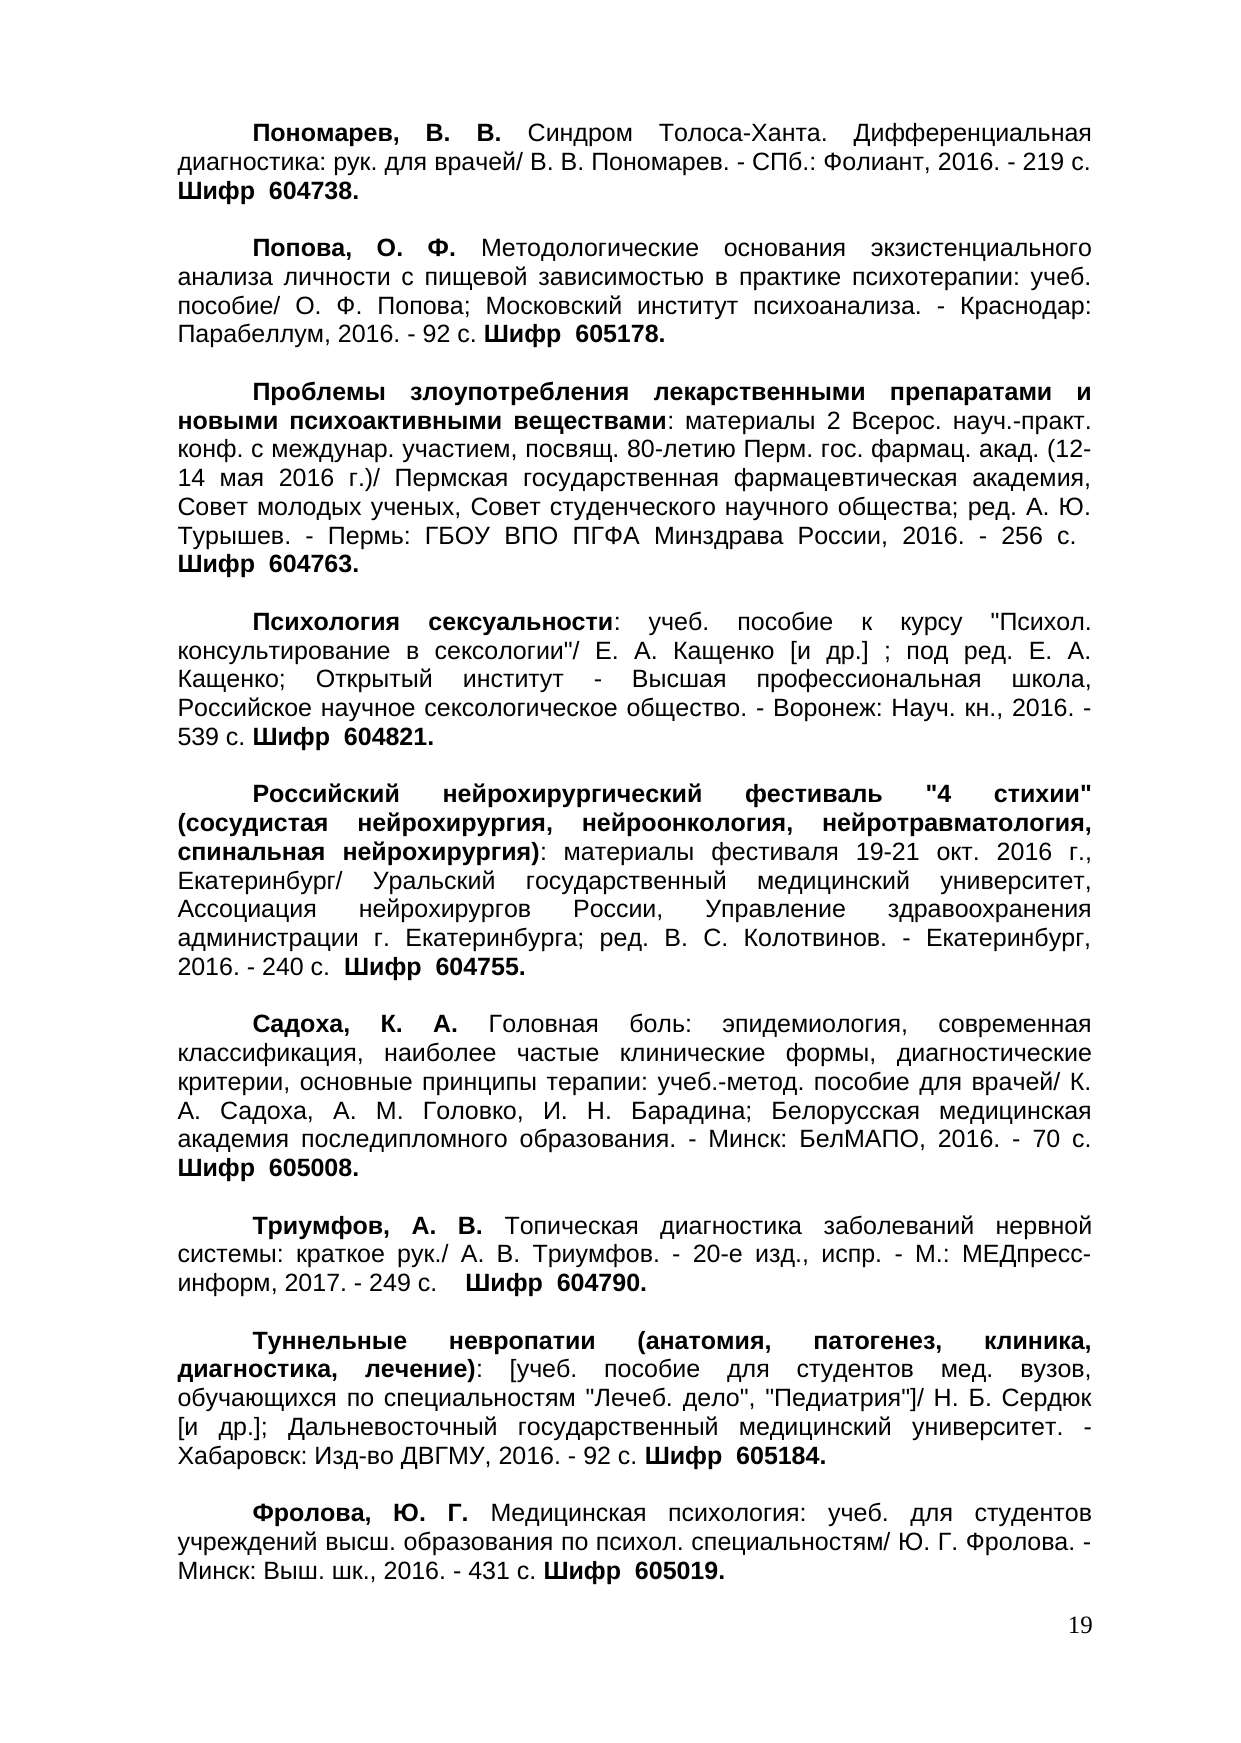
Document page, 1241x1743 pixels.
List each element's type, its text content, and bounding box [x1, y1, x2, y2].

text Садоха, К. А. Головная боль: эпидемиология, современная классификация, наиболее частые клинические формы, диагностические критерии, основные принципы терапии: учеб.-метод. пособие для врачей/ К. А. Садоха, А. М. Головко, И. Н. Барадина; Белорусская медицинская академия последипломного образования. - Минск: БелМАПО, 2016. - 70 с. Шифр 605008. [177, 1009, 1092, 1182]
text Проблемы злоупотребления лекарственными препаратами и новыми психоактивными веществами: материалы 2 Всерос. науч.-практ. конф. с междунар. участием, посвящ. 80-летию Перм. гос. фармац. акад. (12-14 мая 2016 г.)/ Пермская государственная фармацевтическая академия, Совет молодых ученых, Совет студенческого научного общества; ред. А. Ю. Турышев. - Пермь: ГБОУ ВПО ПГФА Минздрава России, 2016. - 256 с. Шифр 604763. [177, 377, 1092, 578]
text Психология сексуальности: учеб. пособие к курсу "Психол. консультирование в сексологии"/ Е. А. Кащенко [и др.] ; под ред. Е. А. Кащенко; Открытый институт - Высшая профессиональная школа, Российское научное сексологическое общество. - Воронеж: Науч. кн., 2016. - 539 с. Шифр 604821. [177, 607, 1092, 751]
text Триумфов, А. В. Топическая диагностика заболеваний нервной системы: краткое рук./ А. В. Триумфов. - 20-е изд., испр. - М.: МЕДпресс-информ, 2017. - 249 с. Шифр 604790. [177, 1211, 1092, 1297]
text Попова, О. Ф. Методологические основания экзистенциального анализа личности с пищевой зависимостью в практике психотерапии: учеб. пособие/ О. Ф. Попова; Московский институт психоанализа. - Краснодар: Парабеллум, 2016. - 92 с. Шифр 605178. [177, 233, 1092, 348]
text Российский нейрохирургический фестиваль "4 стихии" (сосудистая нейрохирургия, нейроонкология, нейротравматология, спинальная нейрохирургия): материалы фестиваля 19-21 окт. 2016 г., Екатеринбург/ Уральский государственный медицинский университет, Ассоциация нейрохирургов России, Управление здравоохранения администрации г. Екатеринбурга; ред. В. С. Колотвинов. - Екатеринбург, 2016. - 240 с. Шифр 604755. [177, 779, 1092, 981]
text Туннельные невропатии (анатомия, патогенез, клиника, диагностика, лечение): [учеб. пособие для студентов мед. вузов, обучающихся по специальностям "Лечеб. дело", "Педиатрия"]/ Н. Б. Сердюк [и др.]; Дальневосточный государственный медицинский университет. - Хабаровск: Изд-во ДВГМУ, 2016. - 92 с. Шифр 605184. [177, 1326, 1092, 1469]
text Фролова, Ю. Г. Медицинская психология: учеб. для студентов учреждений высш. образования по психол. специальностям/ Ю. Г. Фролова. - Минск: Выш. шк., 2016. - 431 с. Шифр 605019. [177, 1498, 1092, 1584]
text Пономарев, В. В. Синдром Толоса-Ханта. Дифференциальная диагностика: рук. для врачей/ В. В. Пономарев. - СПб.: Фолиант, 2016. - 219 с. Шифр 604738. [177, 118, 1092, 204]
